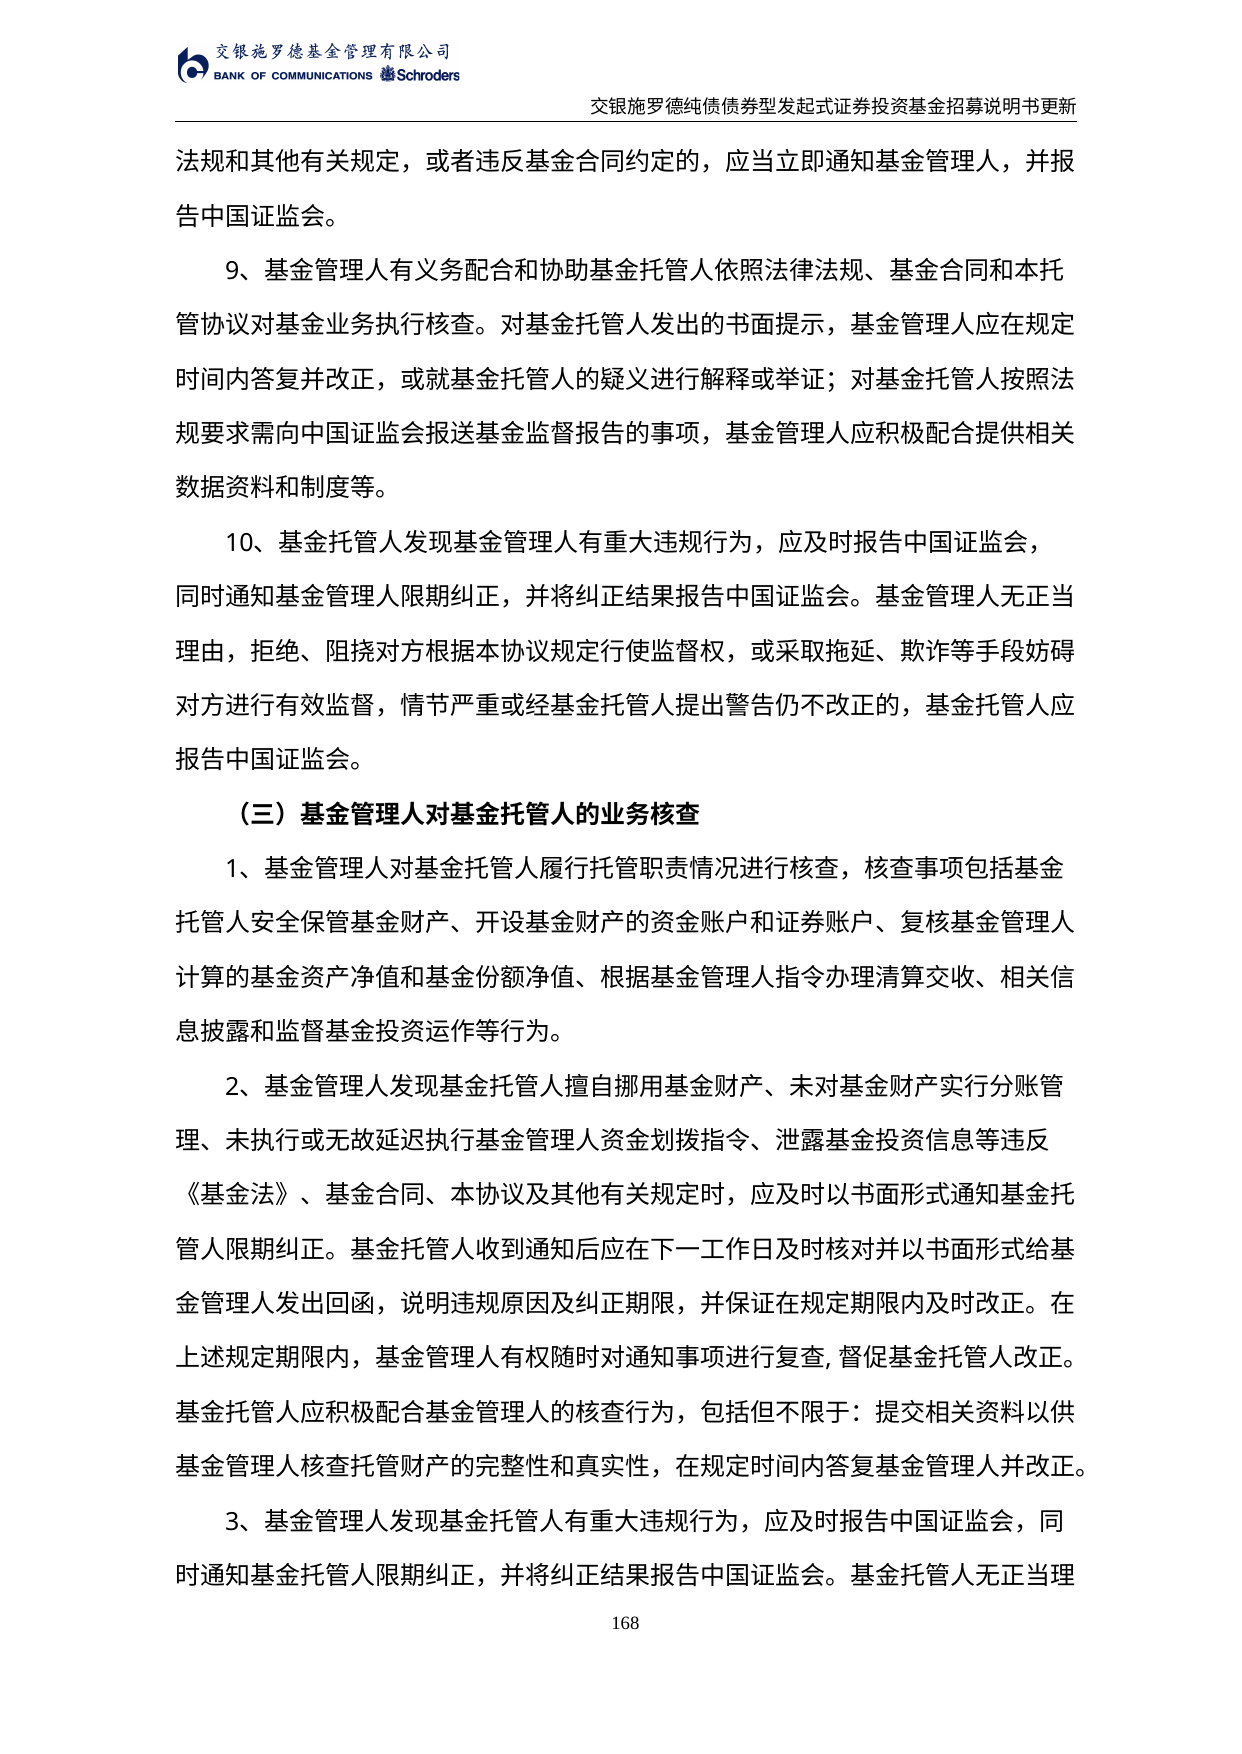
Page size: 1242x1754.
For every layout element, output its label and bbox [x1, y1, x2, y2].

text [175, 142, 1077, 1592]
picture [178, 43, 460, 83]
